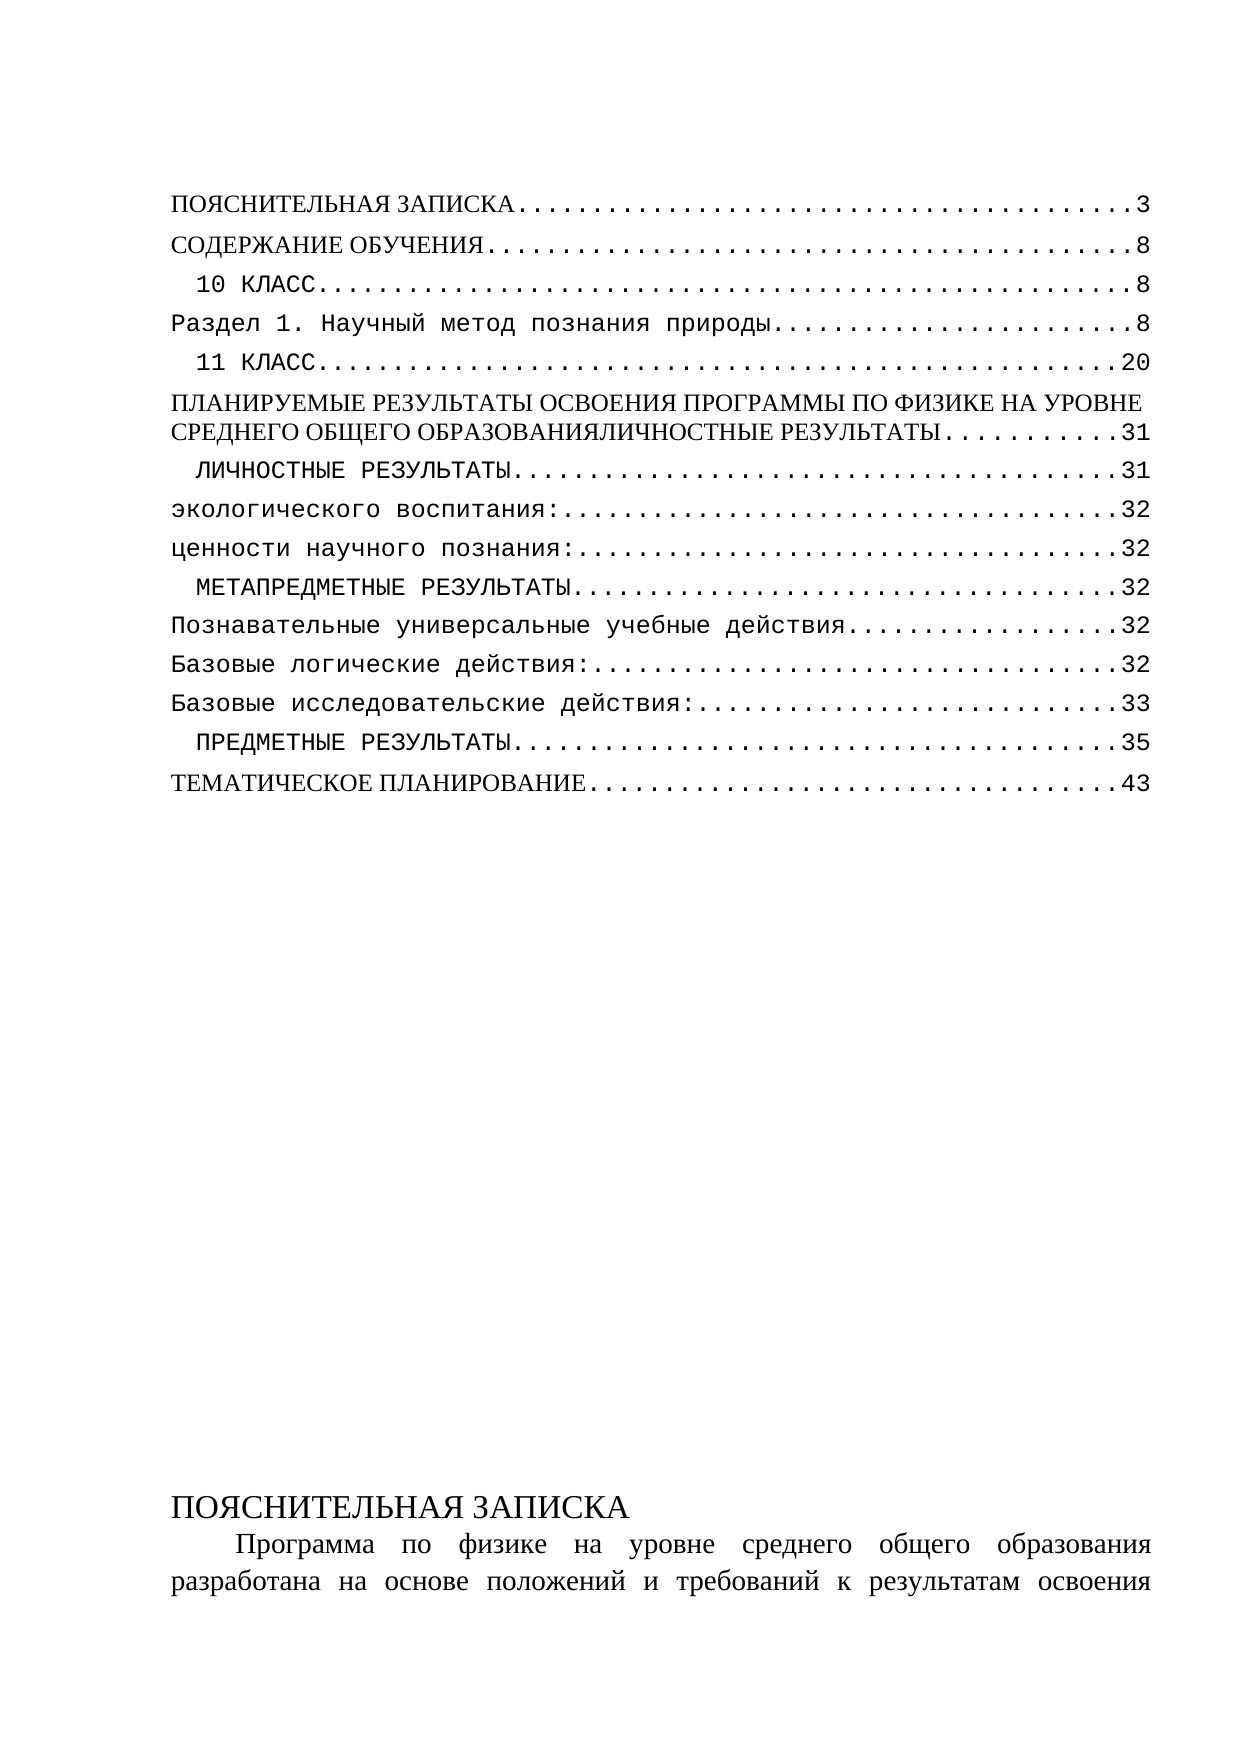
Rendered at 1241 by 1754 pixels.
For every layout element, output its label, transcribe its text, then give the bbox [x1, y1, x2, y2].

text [171, 1526, 1152, 1597]
subtitle ПОЯСНИТЕЛЬНАЯ ЗАПИСКА [171, 1488, 1152, 1526]
